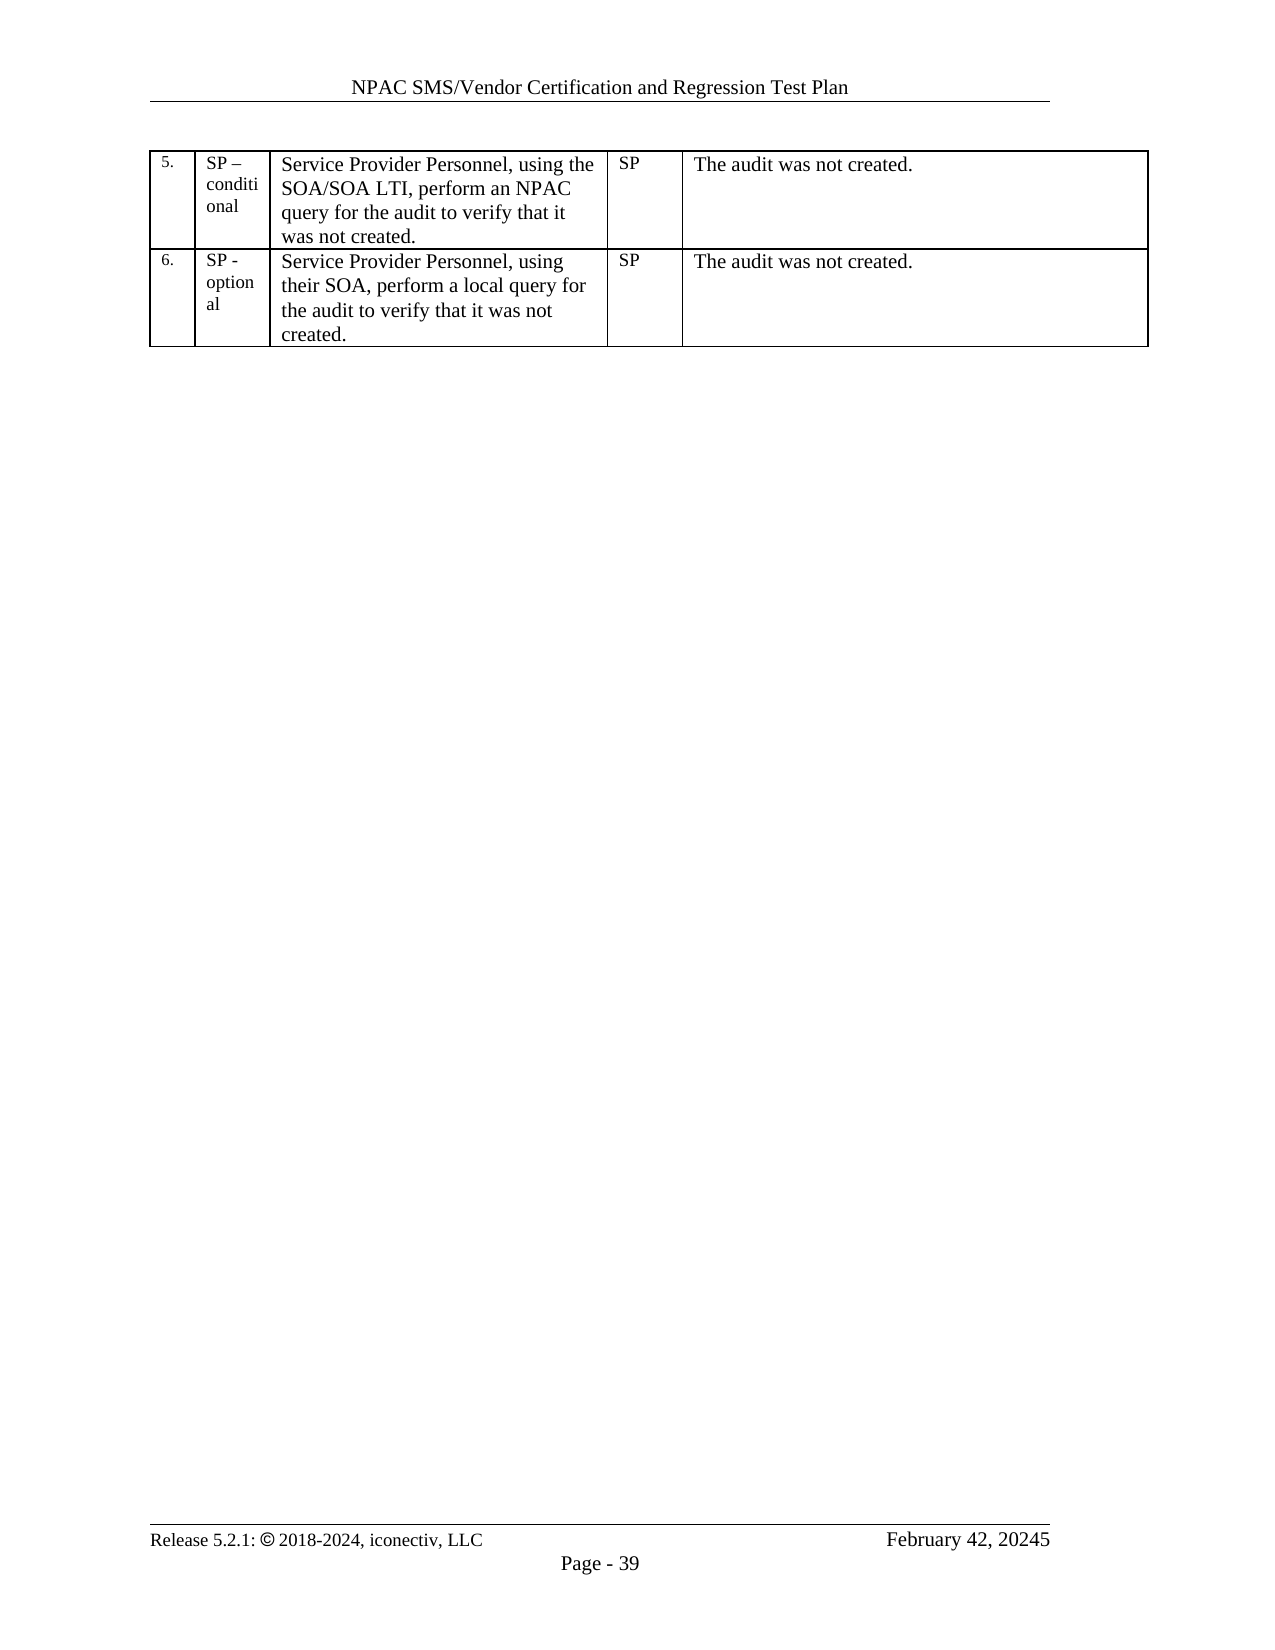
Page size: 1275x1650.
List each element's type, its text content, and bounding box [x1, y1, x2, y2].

table_cell The audit was not created. [683, 250, 1147, 346]
table_cell 5. [151, 152, 194, 248]
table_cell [683, 152, 1147, 248]
table_cell SP [608, 250, 682, 346]
table_cell SP - optional [196, 250, 269, 346]
table_cell SP [608, 152, 682, 248]
table_cell Service Provider Personnel, using the SOA/SOA LTI, perform an NPAC query for the audit to verify that it was not created. [271, 152, 607, 248]
table_cell Service Provider Personnel, using their SOA, perform a local query for the audit to verify that it was not created. [271, 250, 607, 346]
table_cell SP – conditional [196, 152, 269, 248]
table_cell 6. [151, 250, 194, 346]
